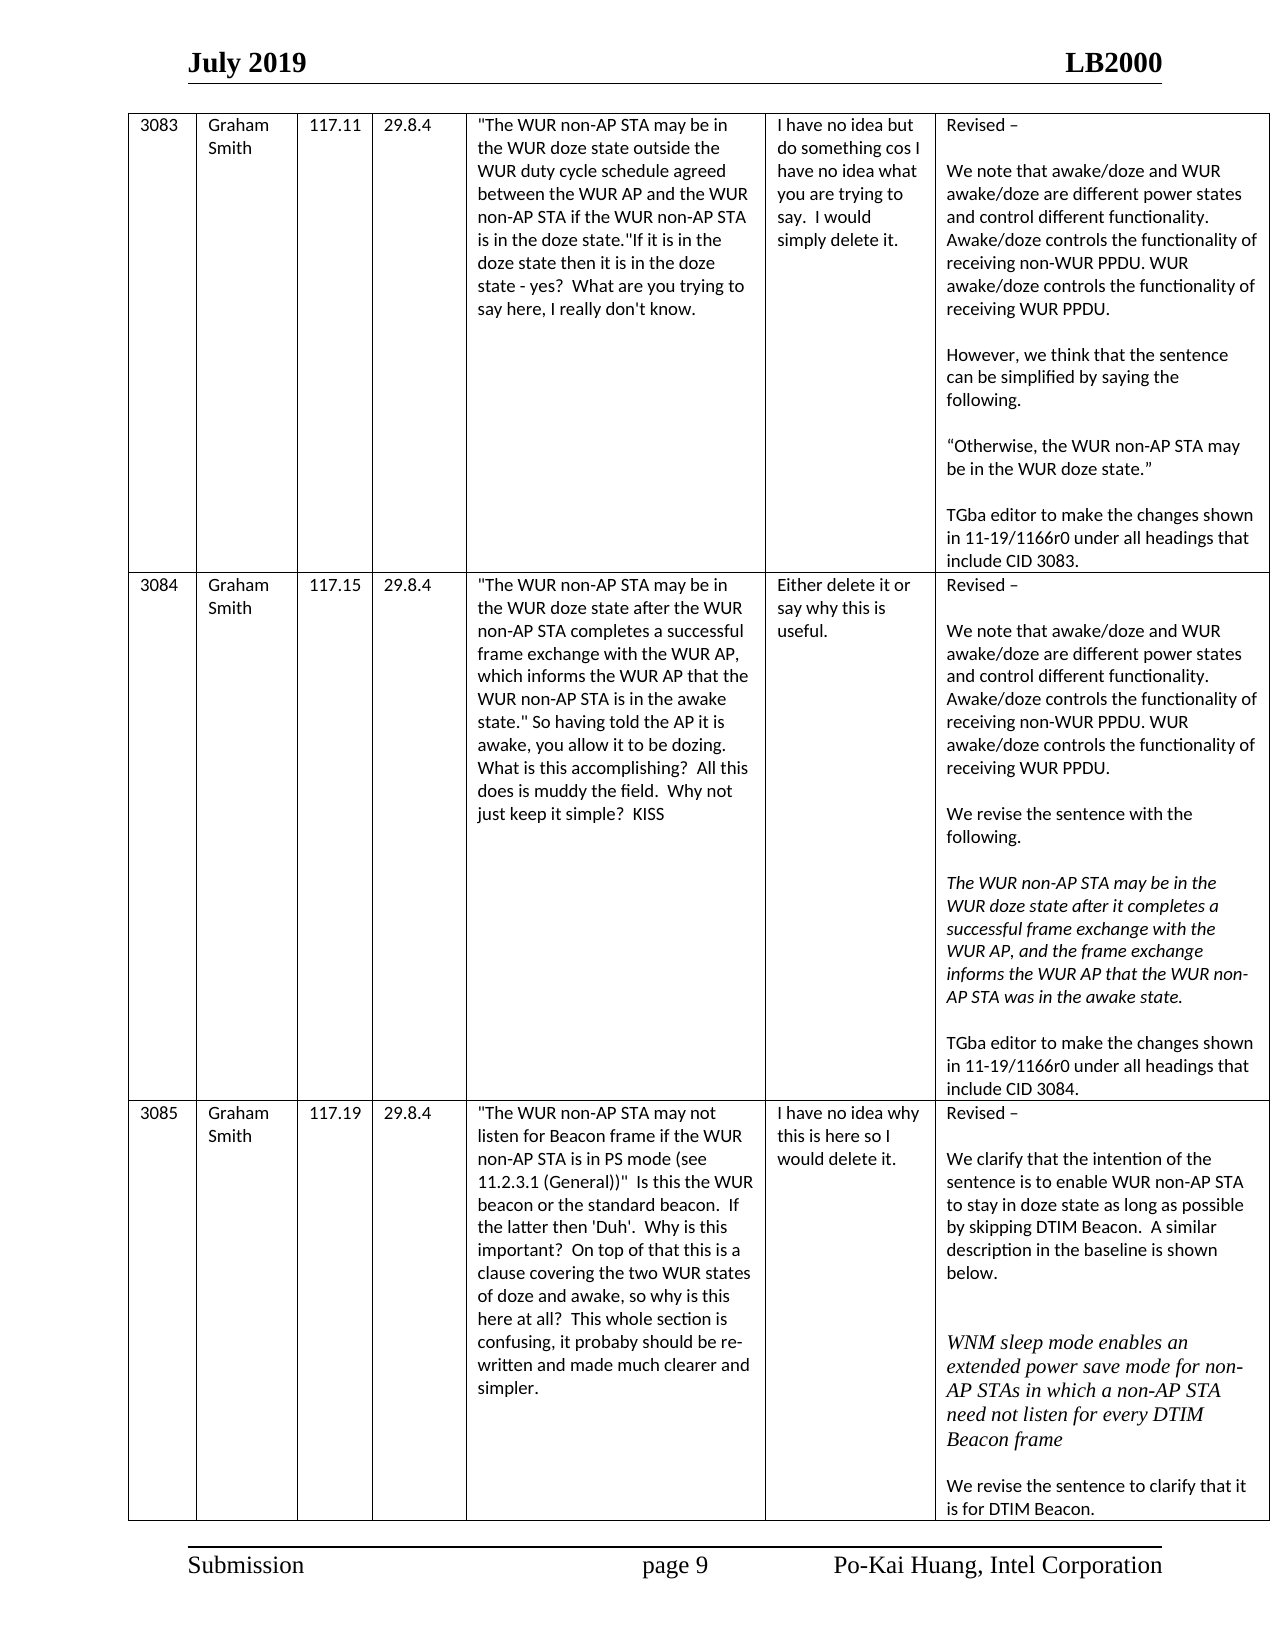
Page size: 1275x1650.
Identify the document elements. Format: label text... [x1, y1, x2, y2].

table_cell 29.8.4 [373, 573, 466, 1100]
table_cell Graham Smith [197, 114, 297, 572]
table_cell I have no idea why this is here so I would delete it. [766, 1101, 935, 1520]
table_cell "The WUR non-AP STA may be in the WUR doze state after the WUR non-AP STA completes a successful frame exchange with the WUR AP, which informs the WUR AP that the WUR non-AP STA is in the awake state." So having told the AP it is awake, you allow it to be dozing. What is this accomplishing? All this does is muddy the field. Why not just keep it simple? KISS [467, 573, 765, 1100]
table_cell 29.8.4 [373, 1101, 466, 1520]
table_cell 117.19 [298, 1101, 372, 1520]
table_cell Graham Smith [197, 573, 297, 1100]
table_cell 29.8.4 [373, 114, 466, 572]
table_cell 117.11 [298, 114, 372, 572]
table_cell Revised – We note that awake/doze and WUR awake/doze are different power states and control different functionality. Awake/doze controls the functionality of receiving non-WUR PPDU. WUR awake/doze controls the functionality of receiving WUR PPDU. However, we think that the sentence can be simplified by saying the following. “Otherwise, the WUR non-AP STA may be in the WUR doze state.” TGba editor to make the changes shown in 11-19/1166r0 under all headings that include CID 3083. [936, 114, 1269, 572]
table_cell Revised – We note that awake/doze and WUR awake/doze are different power states and control different functionality. Awake/doze controls the functionality of receiving non-WUR PPDU. WUR awake/doze controls the functionality of receiving WUR PPDU. We revise the sentence with the following. The WUR non-AP STA may be in the WUR doze state after it completes a successful frame exchange with the WUR AP, and the frame exchange informs the WUR AP that the WUR non-AP STA was in the awake state. TGba editor to make the changes shown in 11-19/1166r0 under all headings that include CID 3084. [936, 573, 1269, 1100]
table_cell 3085 [129, 1101, 196, 1520]
table_cell Either delete it or say why this is useful. [766, 573, 935, 1100]
table_cell 3083 [129, 114, 196, 572]
table_cell Graham Smith [197, 1101, 297, 1520]
table_cell 3084 [129, 573, 196, 1100]
table_cell 117.15 [298, 573, 372, 1100]
table_cell "The WUR non-AP STA may be in the WUR doze state outside the WUR duty cycle schedule agreed between the WUR AP and the WUR non-AP STA if the WUR non-AP STA is in the doze state."If it is in the doze state then it is in the doze state - yes? What are you trying to say here, I really don't know. [467, 114, 765, 572]
table_cell I have no idea but do something cos I have no idea what you are trying to say. I would simply delete it. [766, 114, 935, 572]
